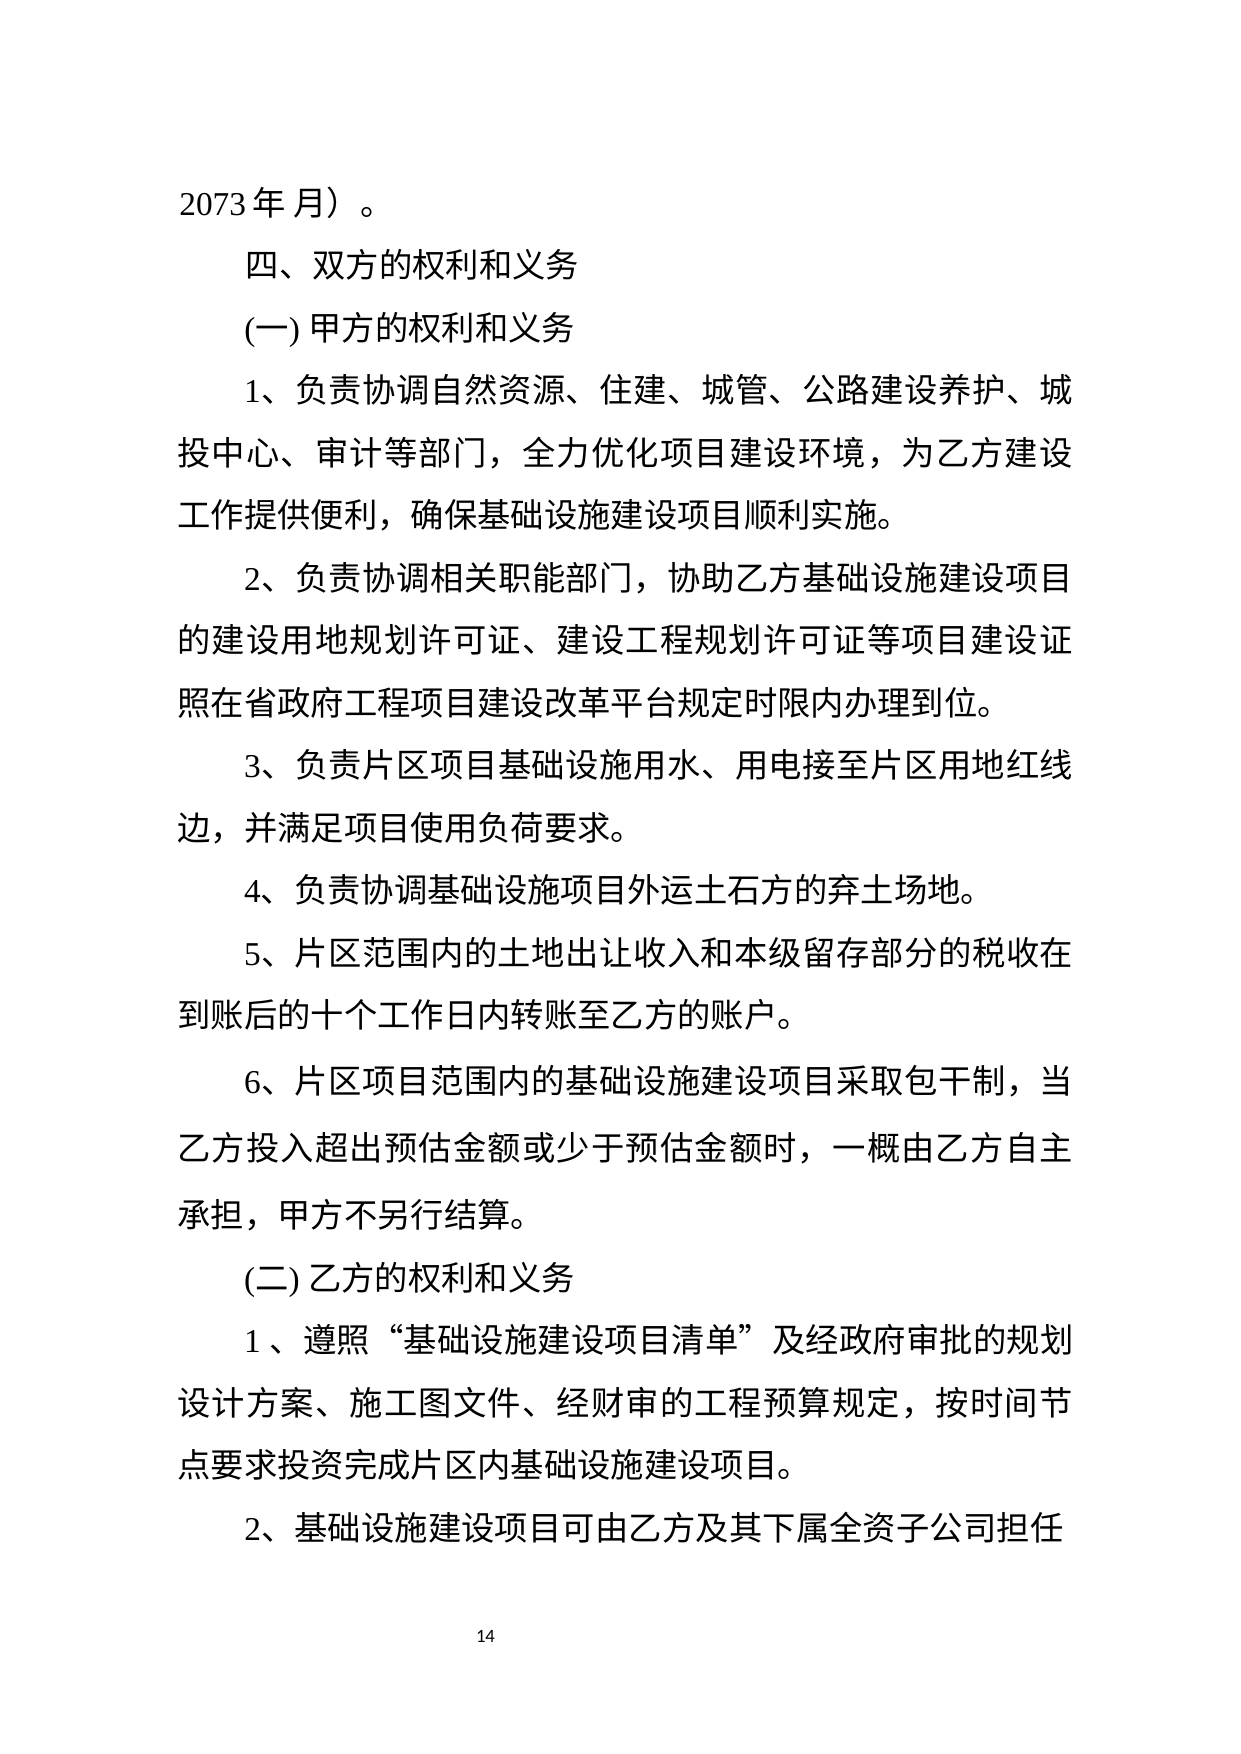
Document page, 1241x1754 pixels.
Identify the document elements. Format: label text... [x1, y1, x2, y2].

text 5、片区范围内的土地出让收入和本级留存部分的税收在到账后的十个工作日内转账至乙方的账户。 [177, 915, 1075, 1040]
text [179, 1490, 1065, 1553]
text (二) 乙方的权利和义务 [177, 1240, 1075, 1303]
text 4、负责协调基础设施项目外运土石方的弃土场地。 [177, 853, 1075, 915]
text (一) 甲方的权利和义务 [244, 290, 1075, 353]
text 1 、遵照“基础设施建设项目清单”及经政府审批的规划设计方案、施工图文件、经财审的工程预算规定，按时间节点要求投资完成片区内基础设施建设项目。 [177, 1303, 1075, 1490]
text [179, 165, 1066, 228]
text 1、负责协调自然资源、住建、城管、公路建设养护、城投中心、审计等部门，全力优化项目建设环境，为乙方建设工作提供便利，确保基础设施建设项目顺利实施。 [177, 353, 1075, 540]
text 3、负责片区项目基础设施用水、用电接至片区用地红线边，并满足项目使用负荷要求。 [177, 728, 1075, 853]
text 四、双方的权利和义务 [246, 228, 1075, 290]
text 6、片区项目范围内的基础设施建设项目采取包干制，当乙方投入超出预估金额或少于预估金额时，一概由乙方自主承担，甲方不另行结算。 [177, 1040, 1075, 1240]
text 2、负责协调相关职能部门，协助乙方基础设施建设项目的建设用地规划许可证、建设工程规划许可证等项目建设证照在省政府工程项目建设改革平台规定时限内办理到位。 [177, 540, 1075, 728]
